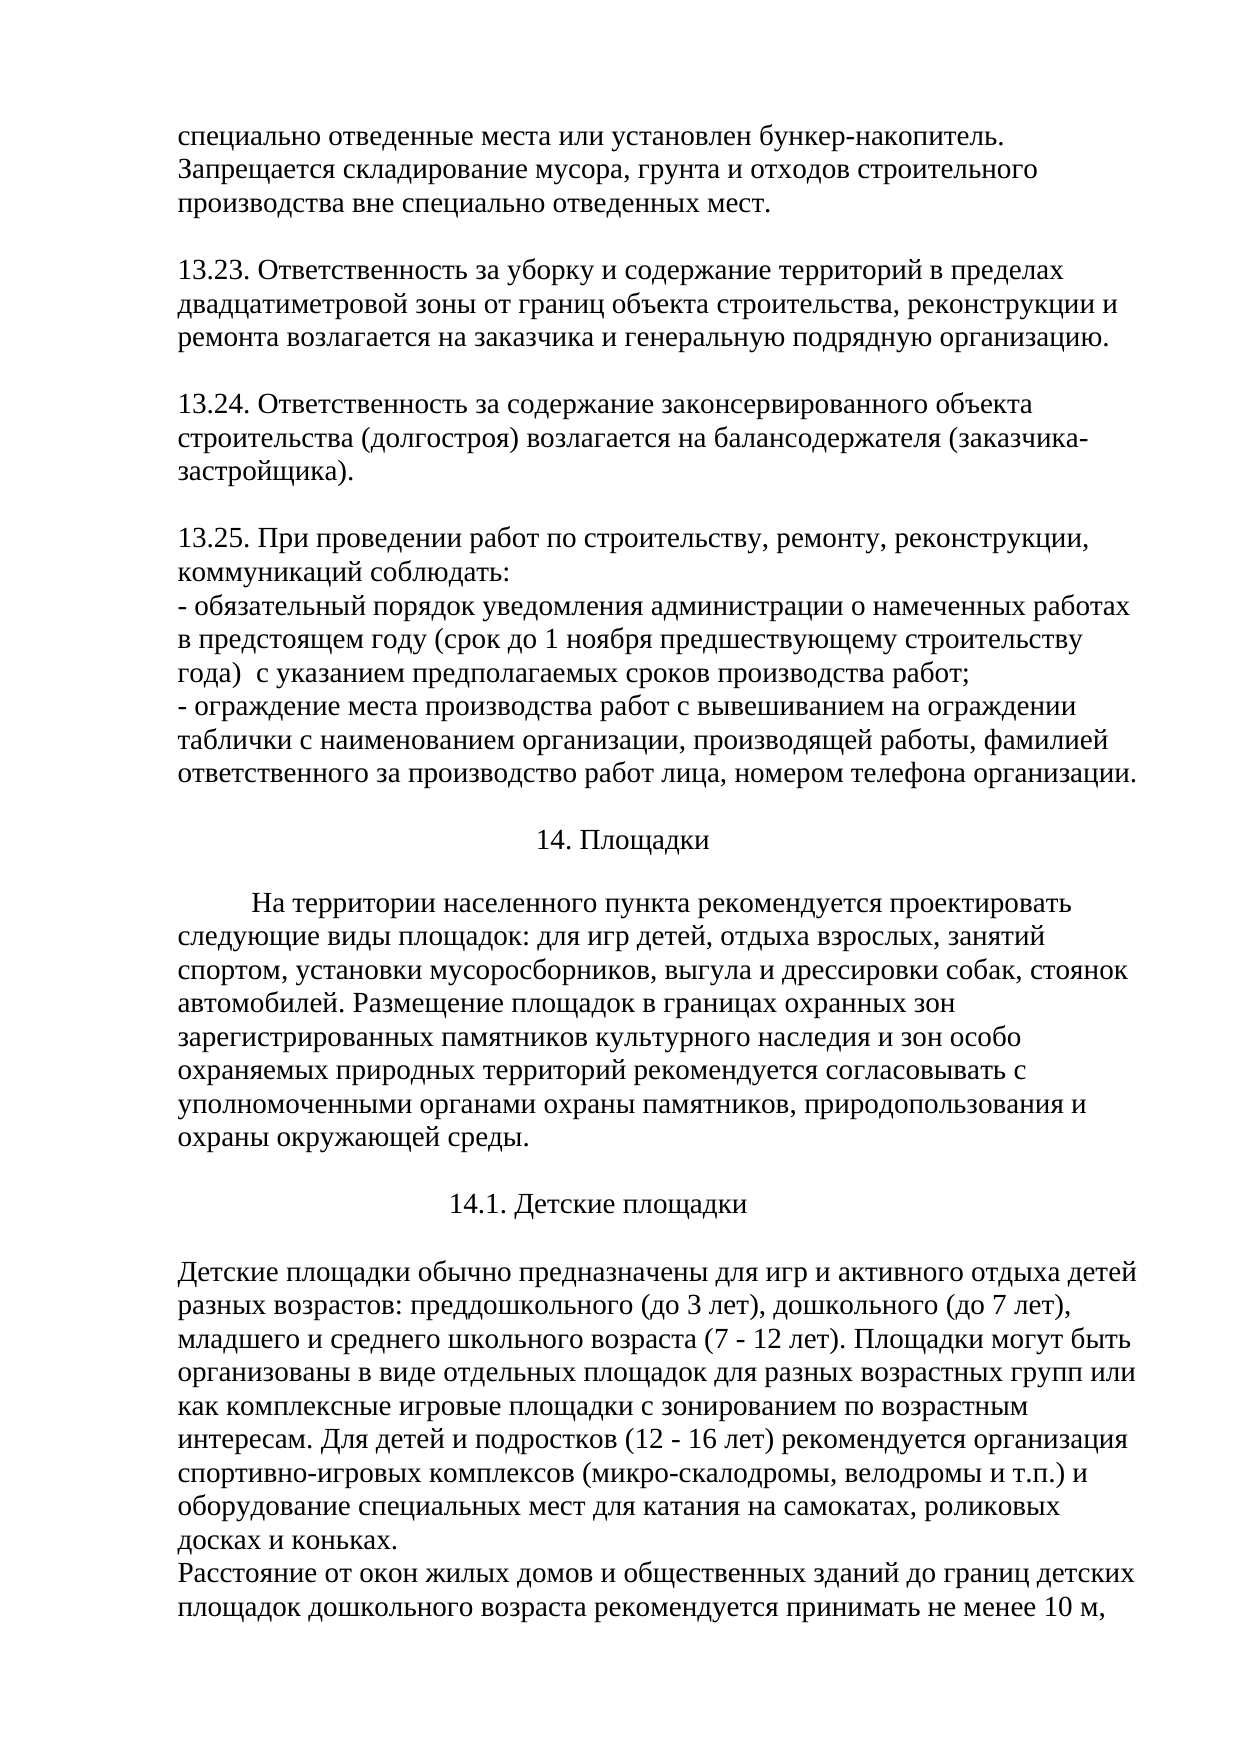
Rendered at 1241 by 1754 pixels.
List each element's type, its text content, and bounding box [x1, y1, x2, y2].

text 14. Площадки [177, 822, 1152, 856]
text Детские площадки обычно предназначены для игр и активного отдыха детей разных возрастов: преддошкольного (до 3 лет), дошкольного (до 7 лет), младшего и среднего школьного возраста (7 - 12 лет). Площадки могут быть организованы в виде отдельных площадок для разных возрастных групп или как комплексные игровые площадки с зонированием по возрастным интересам. Для детей и подростков (12 - 16 лет) рекомендуется организация спортивно-игровых комплексов (микро-скалодромы, велодромы и т.п.) и оборудование специальных мест для катания на самокатах, роликовых досках и коньках. [177, 1254, 1152, 1556]
text 13.24. Ответственность за содержание законсервированного объекта строительства (долгостроя) возлагается на балансодержателя (заказчика-застройщика). [177, 386, 1152, 487]
text 14.1. Детские площадки [177, 1187, 1152, 1220]
text На территории населенного пункта рекомендуется проектировать следующие виды площадок: для игр детей, отдыха взрослых, занятий спортом, установки мусоросборников, выгула и дрессировки собак, стоянок автомобилей. Размещение площадок в границах охранных зон зарегистрированных памятников культурного наследия и зон особо охраняемых природных территорий рекомендуется согласовывать с уполномоченными органами охраны памятников, природопользования и охраны окружающей среды. [177, 885, 1152, 1153]
text 13.23. Ответственность за уборку и содержание территорий в пределах двадцатиметровой зоны от границ объекта строительства, реконструкции и ремонта возлагается на заказчика и генеральную подрядную организацию. [177, 252, 1152, 353]
text 13.25. При проведении работ по строительству, ремонту, реконструкции, коммуникаций соблюдать: [177, 521, 1152, 588]
text - ограждение места производства работ с вывешиванием на ограждении таблички с наименованием организации, производящей работы, фамилией ответственного за производство работ лица, номером телефона организации. [177, 688, 1152, 789]
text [177, 1556, 1152, 1623]
text - обязательный порядок уведомления администрации о намеченных работах в предстоящем году (срок до 1 ноября предшествующему строительству года) с указанием предполагаемых сроков производства работ; [177, 588, 1152, 688]
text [177, 118, 1152, 219]
